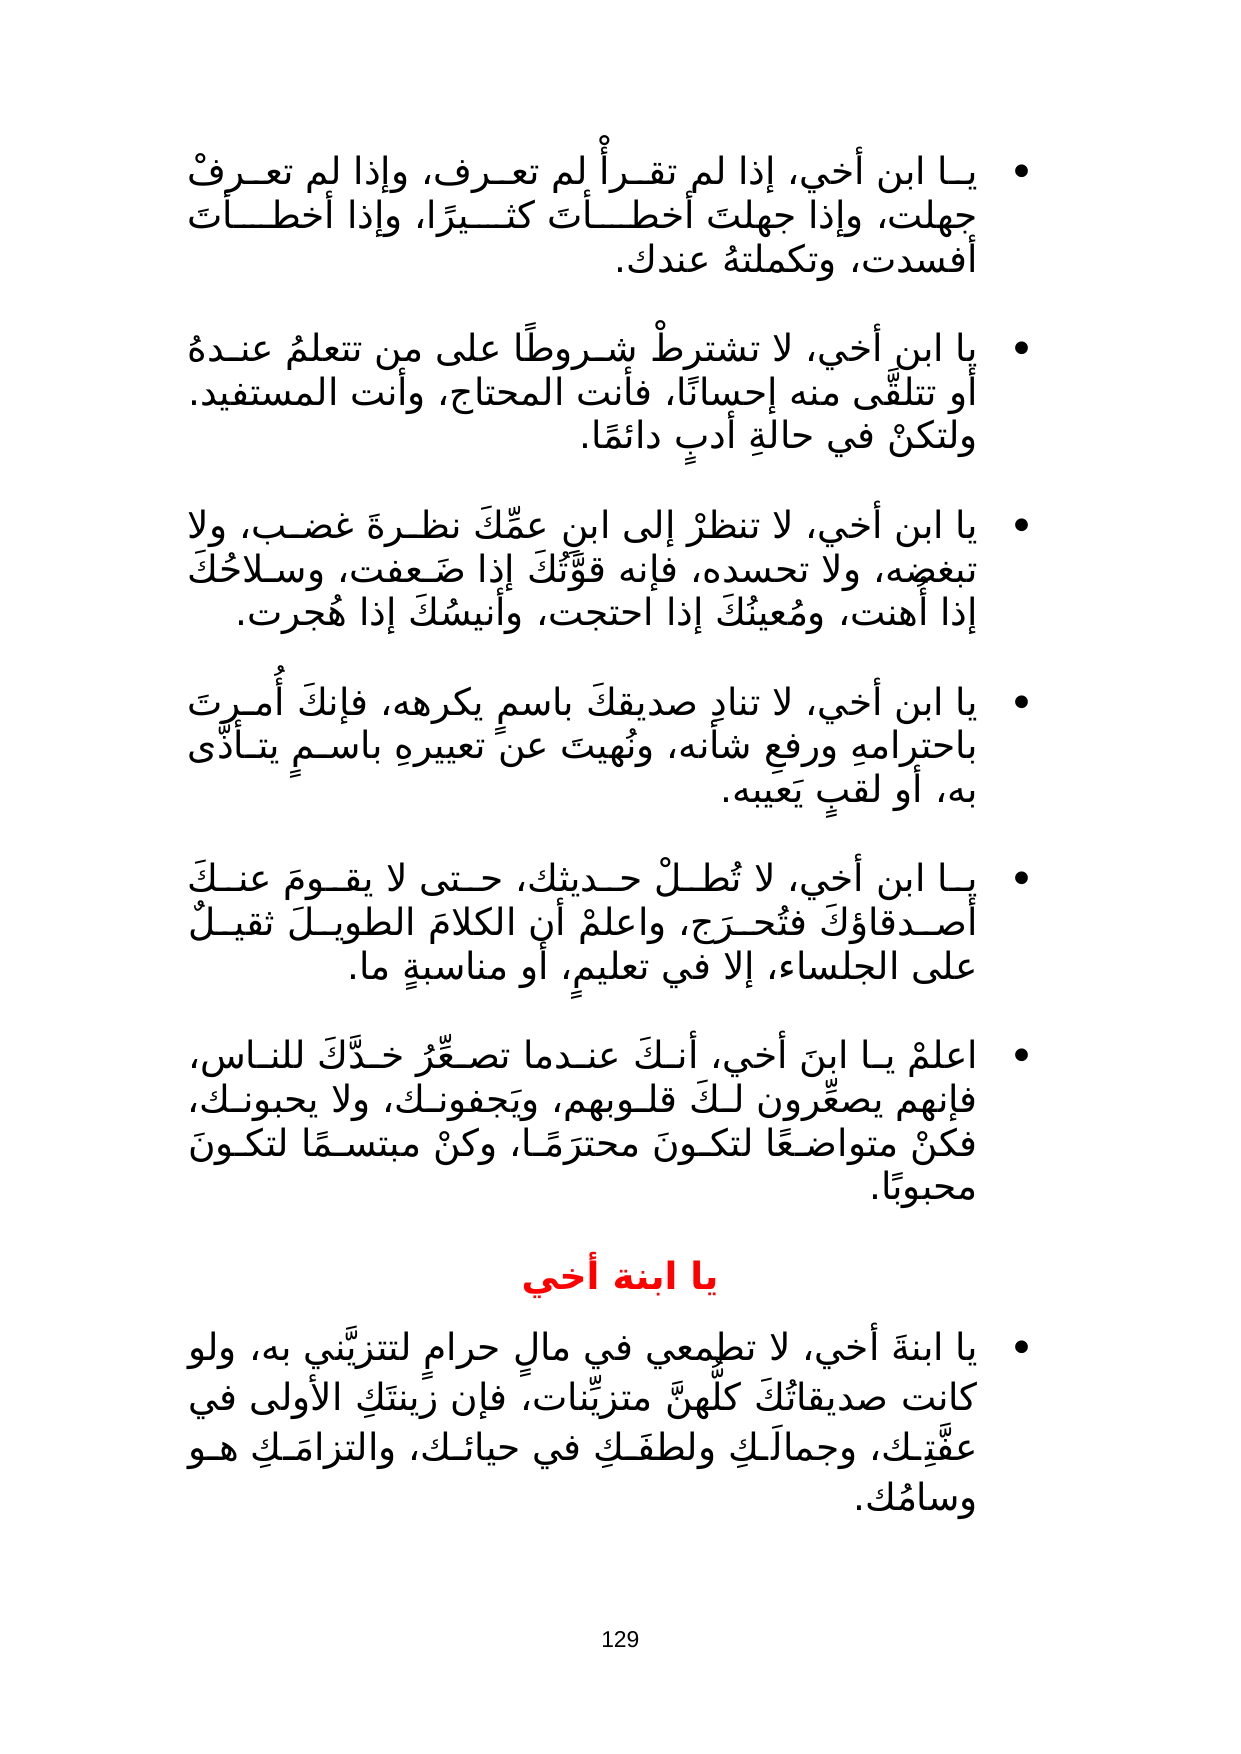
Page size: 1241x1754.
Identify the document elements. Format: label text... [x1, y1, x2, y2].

list يا ابن أخي، لا تشترطْ شروطًا على من تتعلمُ عندهُ أو تتلقَّى منه إحسانًا، فأنت المحتاج، وأنت المستفيد. ولتكنْ في حالةِ أدبٍ دائمًا. [187, 327, 1015, 458]
list يا ابن أخي، لا تنادِ صديقكَ باسمٍ يكرهه، فإنكَ أُمرتَ باحترامهِ ورفعِ شأنه، ونُهيتَ عن تعييرهِ باسمٍ يتأذَّى به، أو لقبٍ يَعيبه. [187, 680, 1015, 811]
list يا ابن أخي، لا تنظرْ إلى ابنِ عمِّكَ نظرةَ غضب، ولا تبغضه، ولا تحسده، فإنه قوَّتُكَ إذا ضَعفت، وسلاحُكَ إذا أُهنت، ومُعينُكَ إذا احتجت، وأنيسُكَ إذا هُجرت. [187, 503, 1015, 634]
list يا ابن أخي، إذا لم تقرأْ لم تعرف، وإذا لم تعرفْ جهلت، وإذا جهلتَ أخطأتَ كثيرًا، وإذا أخطأتَ أفسدت، وتكملتهُ عندك. [187, 150, 1015, 281]
list اعلمْ يا ابنَ أخي، أنكَ عندما تصعِّرُ خدَّكَ للناس، فإنهم يصعِّرون لكَ قلوبهم، ويَجفونك، ولا يحبونك، فكنْ متواضعًا لتكونَ محترَمًا، وكنْ مبتسمًا لتكونَ محبوبًا. [187, 1034, 1015, 1208]
text يا ابنة أخي [187, 1254, 1053, 1298]
list يا ابنةَ أخي، لا تطمعي في مالٍ حرامٍ لتتزيَّني به، ولو كانت صديقاتُكَ كلُّهنَّ متزيِّنات، فإن زينتَكِ الأولى في عفَّتِك، وجمالَكِ ولطفَكِ في حيائك، والتزامَكِ هو وسامُك. [187, 1325, 1015, 1519]
list يا ابن أخي، لا تُطلْ حديثك، حتى لا يقومَ عنكَ أصدقاؤكَ فتُحرَج، واعلمْ أن الكلامَ الطويلَ ثقيلٌ على الجلساء، إلا في تعليمٍ، أو مناسبةٍ ما. [187, 857, 1015, 988]
